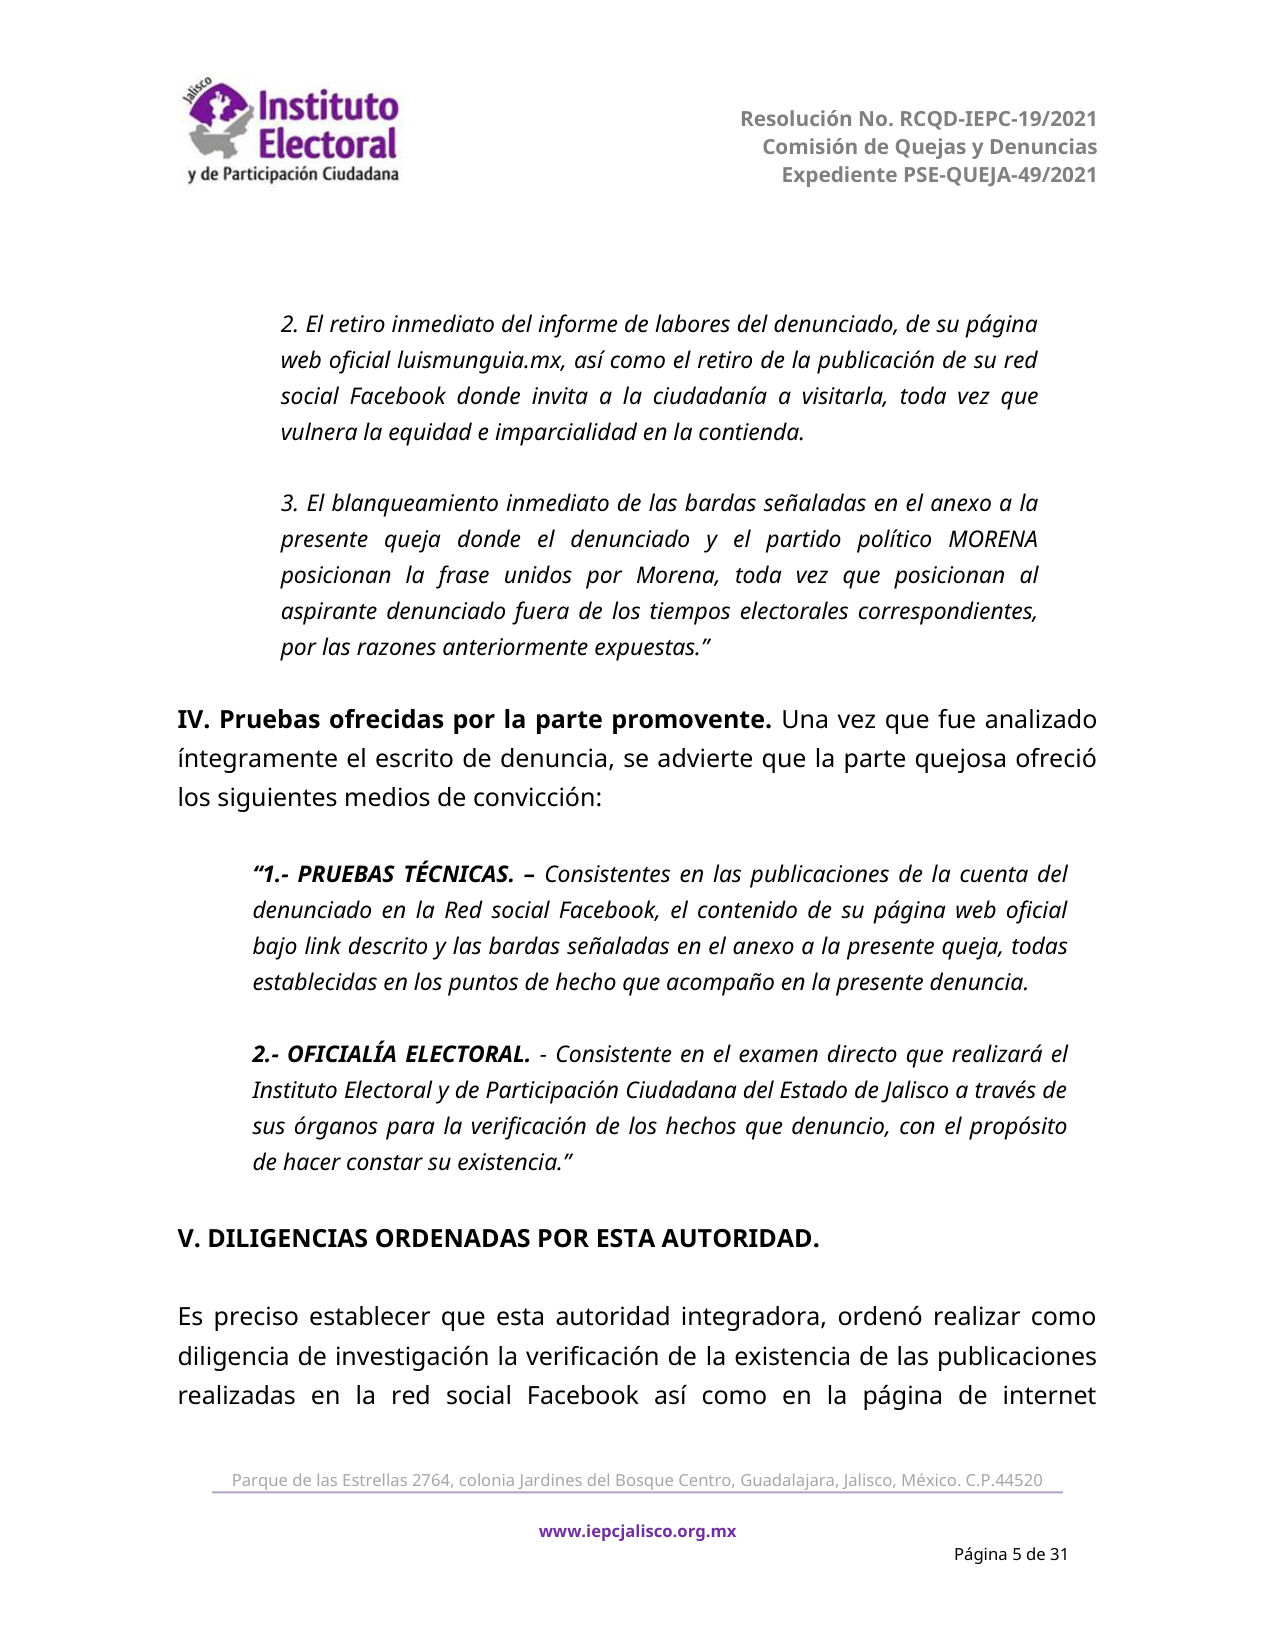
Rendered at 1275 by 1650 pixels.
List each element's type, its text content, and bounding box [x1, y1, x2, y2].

picture [177, 73, 406, 194]
text V. DILIGENCIAS ORDENADAS POR ESTA AUTORIDAD. [177, 1221, 1098, 1255]
subtitle 3. El blanqueamiento inmediato de las bardas señaladas en el anexo a la presente queja donde el denunciado y el partido político MORENA posicionan la frase unidos por Morena, toda vez que posicionan al aspirante denunciado fuera de los tiempos electorales correspondientes, por las razones anteriormente expuestas.” [281, 487, 1039, 662]
subtitle 2. El retiro inmediato del informe de labores del denunciado, de su página web oficial luismunguia.mx, así como el retiro de la publicación de su red social Facebook donde invita a la ciudadanía a visitarla, toda vez que vulnera la equidad e imparcialidad en la contienda. [281, 308, 1039, 447]
text 2.- OFICIALÍA ELECTORAL. - Consistente en el examen directo que realizará el Instituto Electoral y de Participación Ciudadana del Estado de Jalisco a través de sus órganos para la verificación de los hechos que denuncio, con el propósito de hacer constar su existencia.” [252, 1038, 1069, 1177]
text “1.- PRUEBAS TÉCNICAS. – Consistentes en las publicaciones de la cuenta del denunciado en la Red social Facebook, el contenido de su página web oficial bajo link descrito y las bardas señaladas en el anexo a la presente queja, todas establecidas en los puntos de hecho que acompaño en la presente denuncia. [252, 858, 1069, 997]
text IV. Pruebas ofrecidas por la parte promovente. Una vez que fue analizado íntegramente el escrito de denuncia, se advierte que la parte quejosa ofreció los siguientes medios de convicción: [177, 701, 1098, 814]
